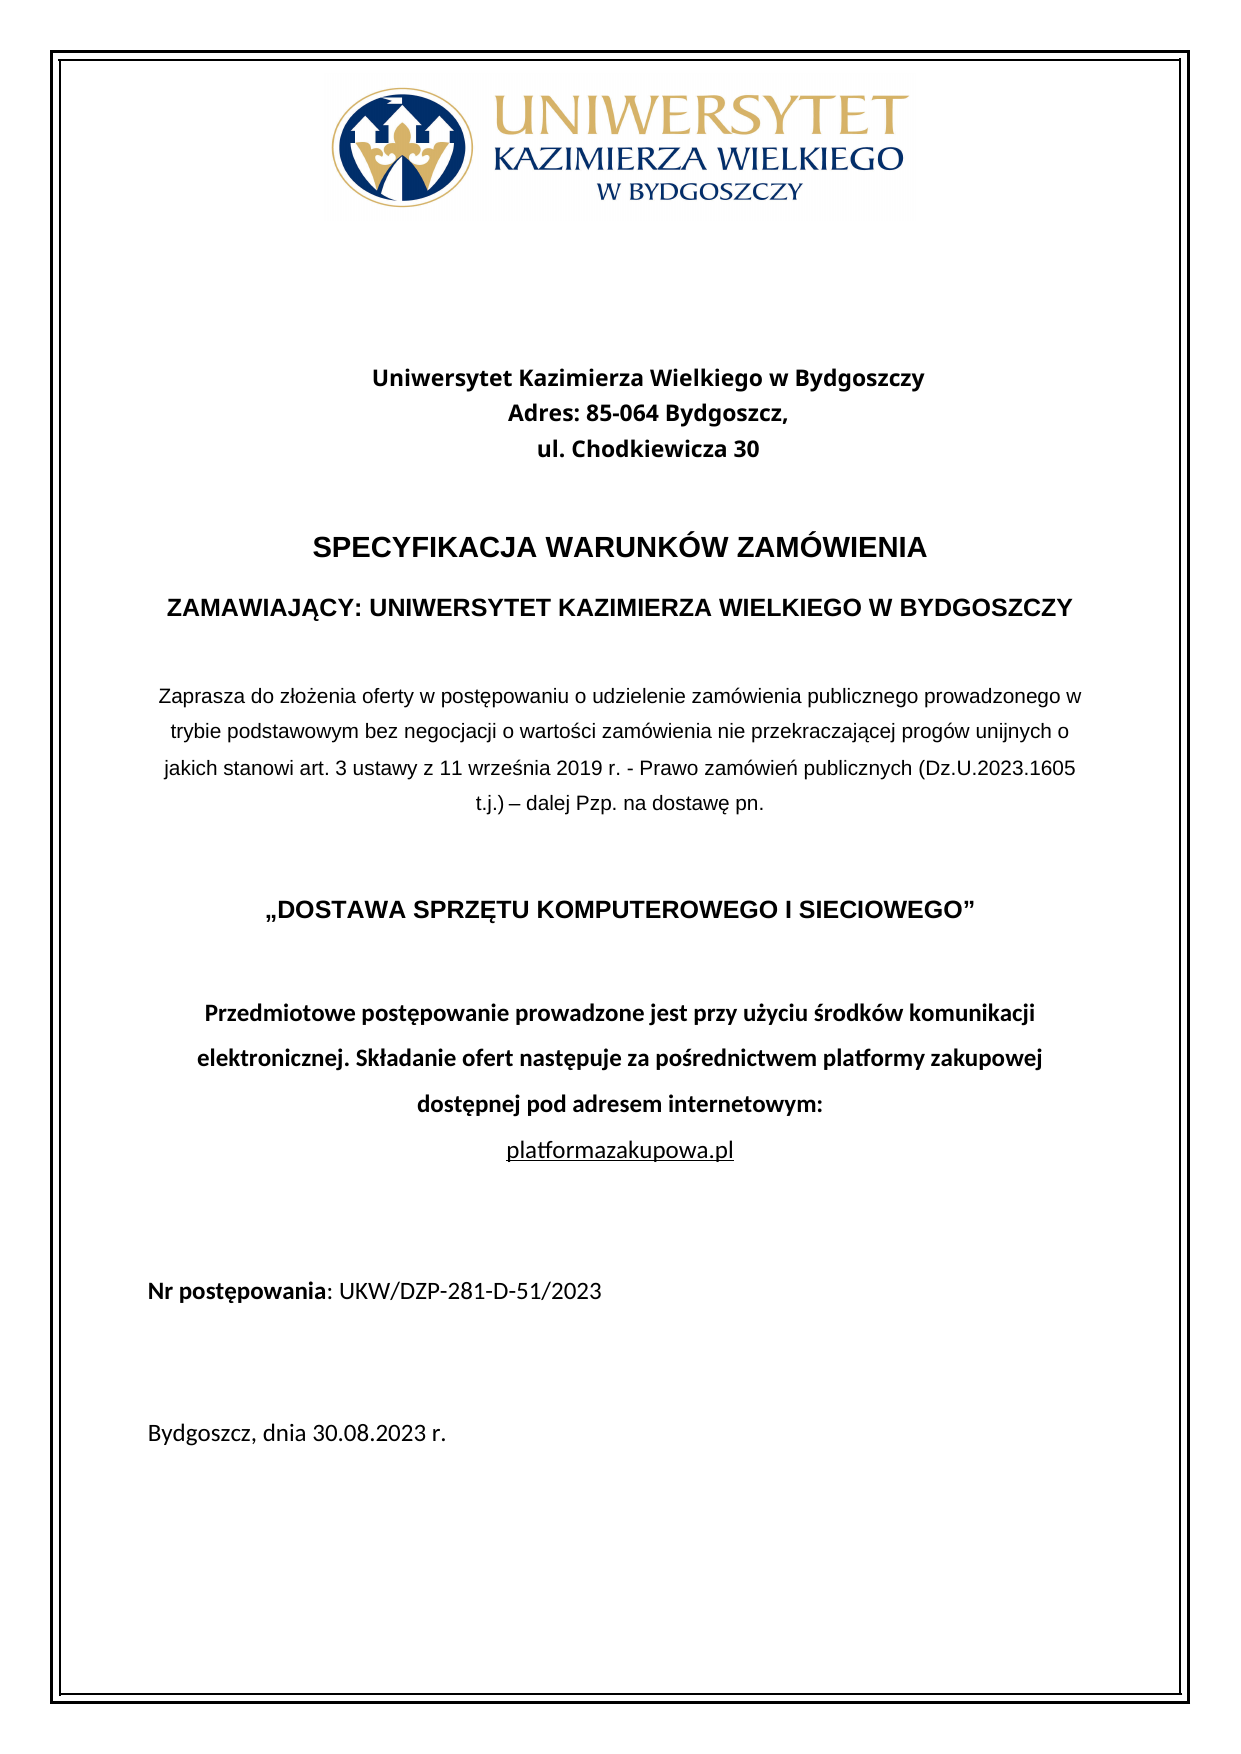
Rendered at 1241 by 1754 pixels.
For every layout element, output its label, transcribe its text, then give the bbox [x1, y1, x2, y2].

text ul. Chodkiewicza 30 [204, 433, 1093, 464]
text Przedmiotowe postępowanie prowadzone jest przy użyciu środków komunikacji elektronicznej. Składanie ofert następuje za pośrednictwem platformy zakupowej dostępnej pod adresem internetowym: [148, 997, 1093, 1119]
text specyfikacja warunków zamówienia [148, 530, 1093, 564]
picture [324, 73, 917, 221]
text zAMAWIAJĄCY: Uniwersytet kazimierza wielkiego w Bydgoszczy [148, 593, 1093, 622]
text Bydgoszcz, dnia 30.08.2023 r. [148, 1417, 1093, 1447]
text Uniwersytet Kazimierza Wielkiego w Bydgoszczy [148, 361, 1093, 393]
text „DOSTAWA SPRZĘTU KOMPUTEROWEGO I SIECIOWEGO” [148, 895, 1093, 924]
text Adres: 85-064 Bydgoszcz, [204, 397, 1093, 429]
text Nr postępowania: ukw/DZP-281-D-51/2023 [148, 1275, 1093, 1306]
text platformazakupowa.pl [148, 1134, 1093, 1164]
text Zaprasza do złożenia oferty w postępowaniu o udzielenie zamówienia publicznego prowadzonego w trybie podstawowym bez negocjacji o wartości zamówienia nie przekraczającej progów unijnych o jakich stanowi art. 3 ustawy z 11 września 2019 r. - Prawo zamówień publicznych (Dz.U.2023.1605 t.j.) – dalej Pzp. na dostawę pn. [148, 683, 1093, 815]
